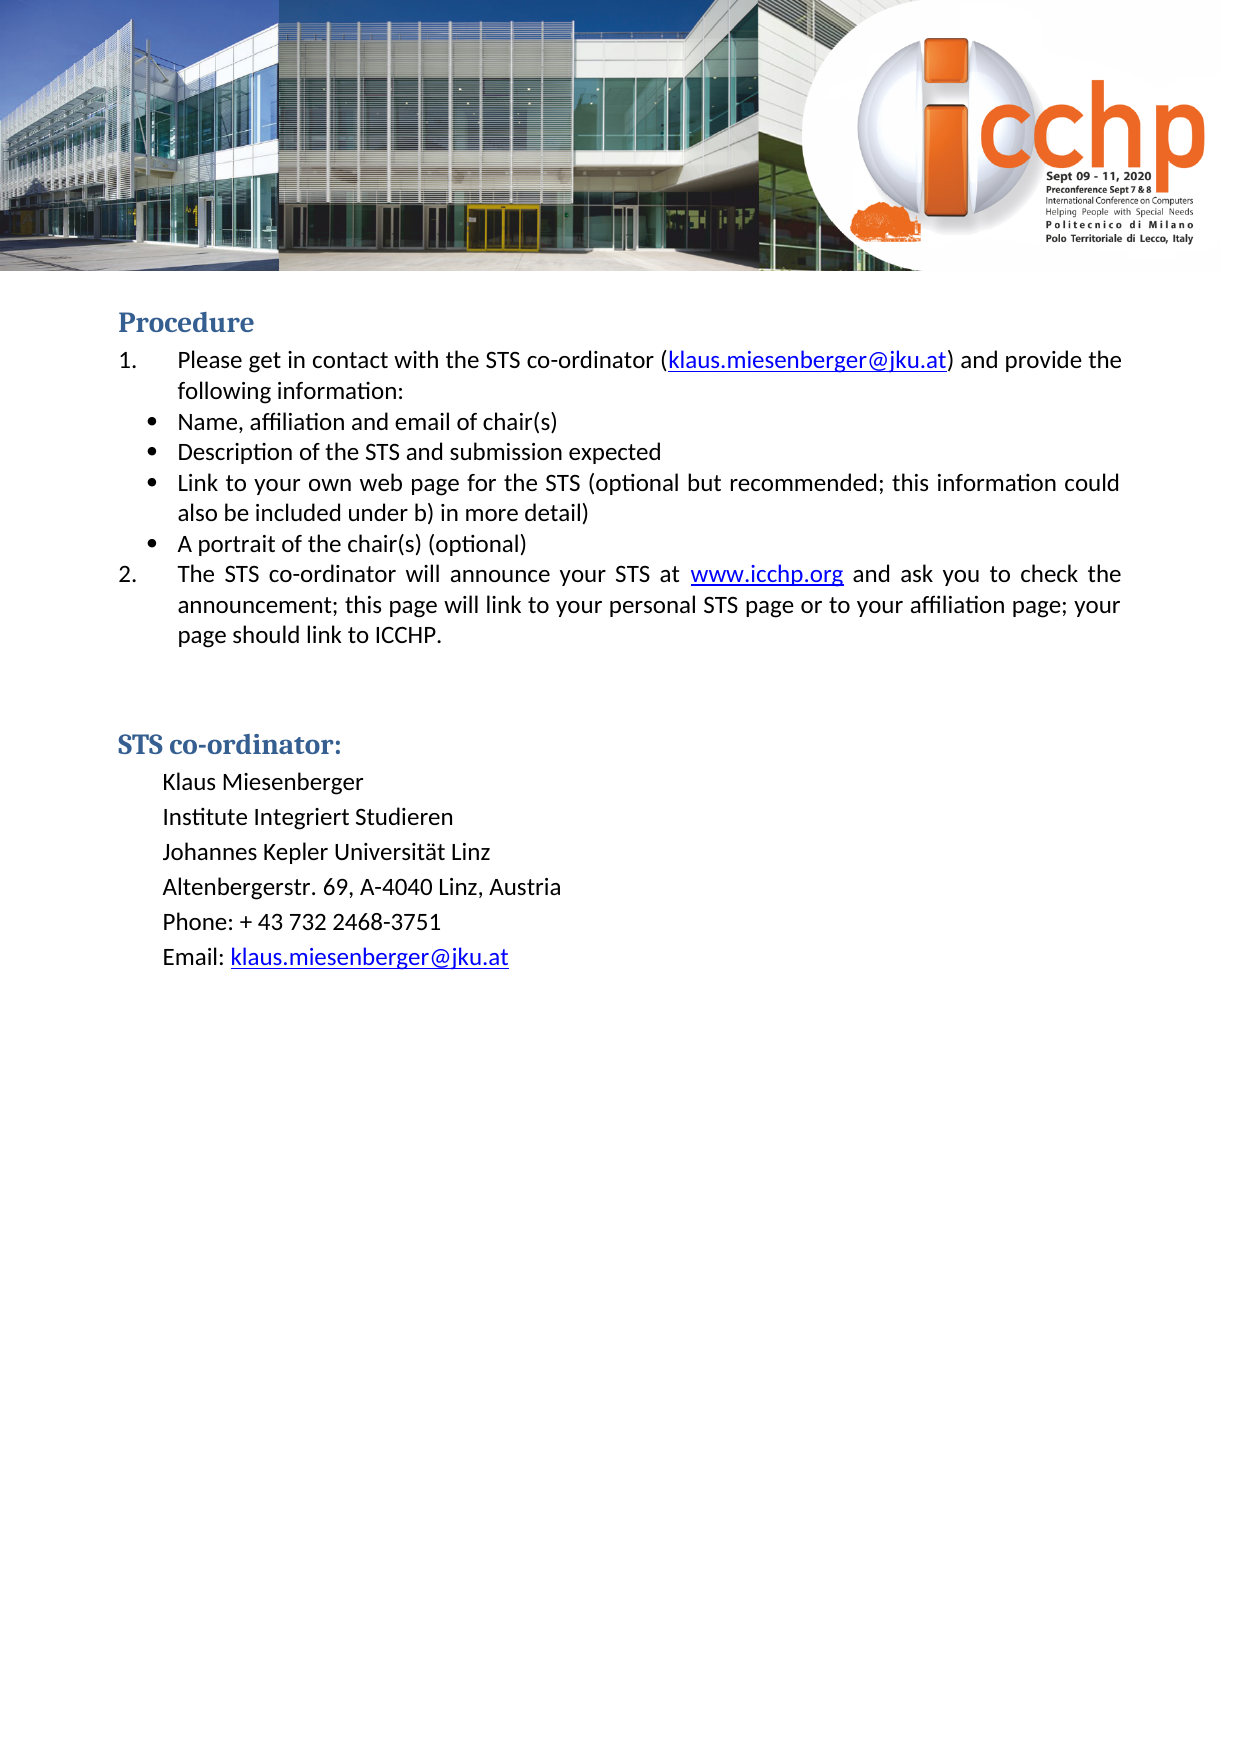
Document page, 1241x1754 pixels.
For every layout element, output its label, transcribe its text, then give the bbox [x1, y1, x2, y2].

subtitle Procedure [118, 306, 1122, 340]
list Klaus Miesenberger [162, 766, 1122, 797]
list Institute Integriert Studieren [162, 801, 1122, 832]
list Email: klaus.miesenberger@jku.at [162, 941, 1122, 972]
list Johannes Kepler Universität Linz [162, 836, 1122, 867]
subtitle STS co-ordinator: [118, 728, 1122, 761]
list Phone: + 43 732 2468-3751 [162, 906, 1122, 937]
list Description of the STS and submission expected [148, 436, 1122, 467]
list The STS co-ordinator will announce your STS at www.icchp.org and ask you to check the announcement; this page will link to your personal STS page or to your affiliation page; your page should link to ICCHP. [118, 558, 1122, 650]
list Please get in contact with the STS co-ordinator (klaus.miesenberger@jku.at) and provide the following information: [118, 345, 1122, 406]
picture [0, 0, 1220, 271]
list A portrait of the chair(s) (optional) [148, 528, 1122, 558]
list Name, affiliation and email of chair(s) [148, 406, 1122, 436]
list Altenbergerstr. 69, A-4040 Linz, Austria [162, 871, 1122, 902]
list Link to your own web page for the STS (optional but recommended; this information could also be included under b) in more detail) [148, 467, 1122, 528]
